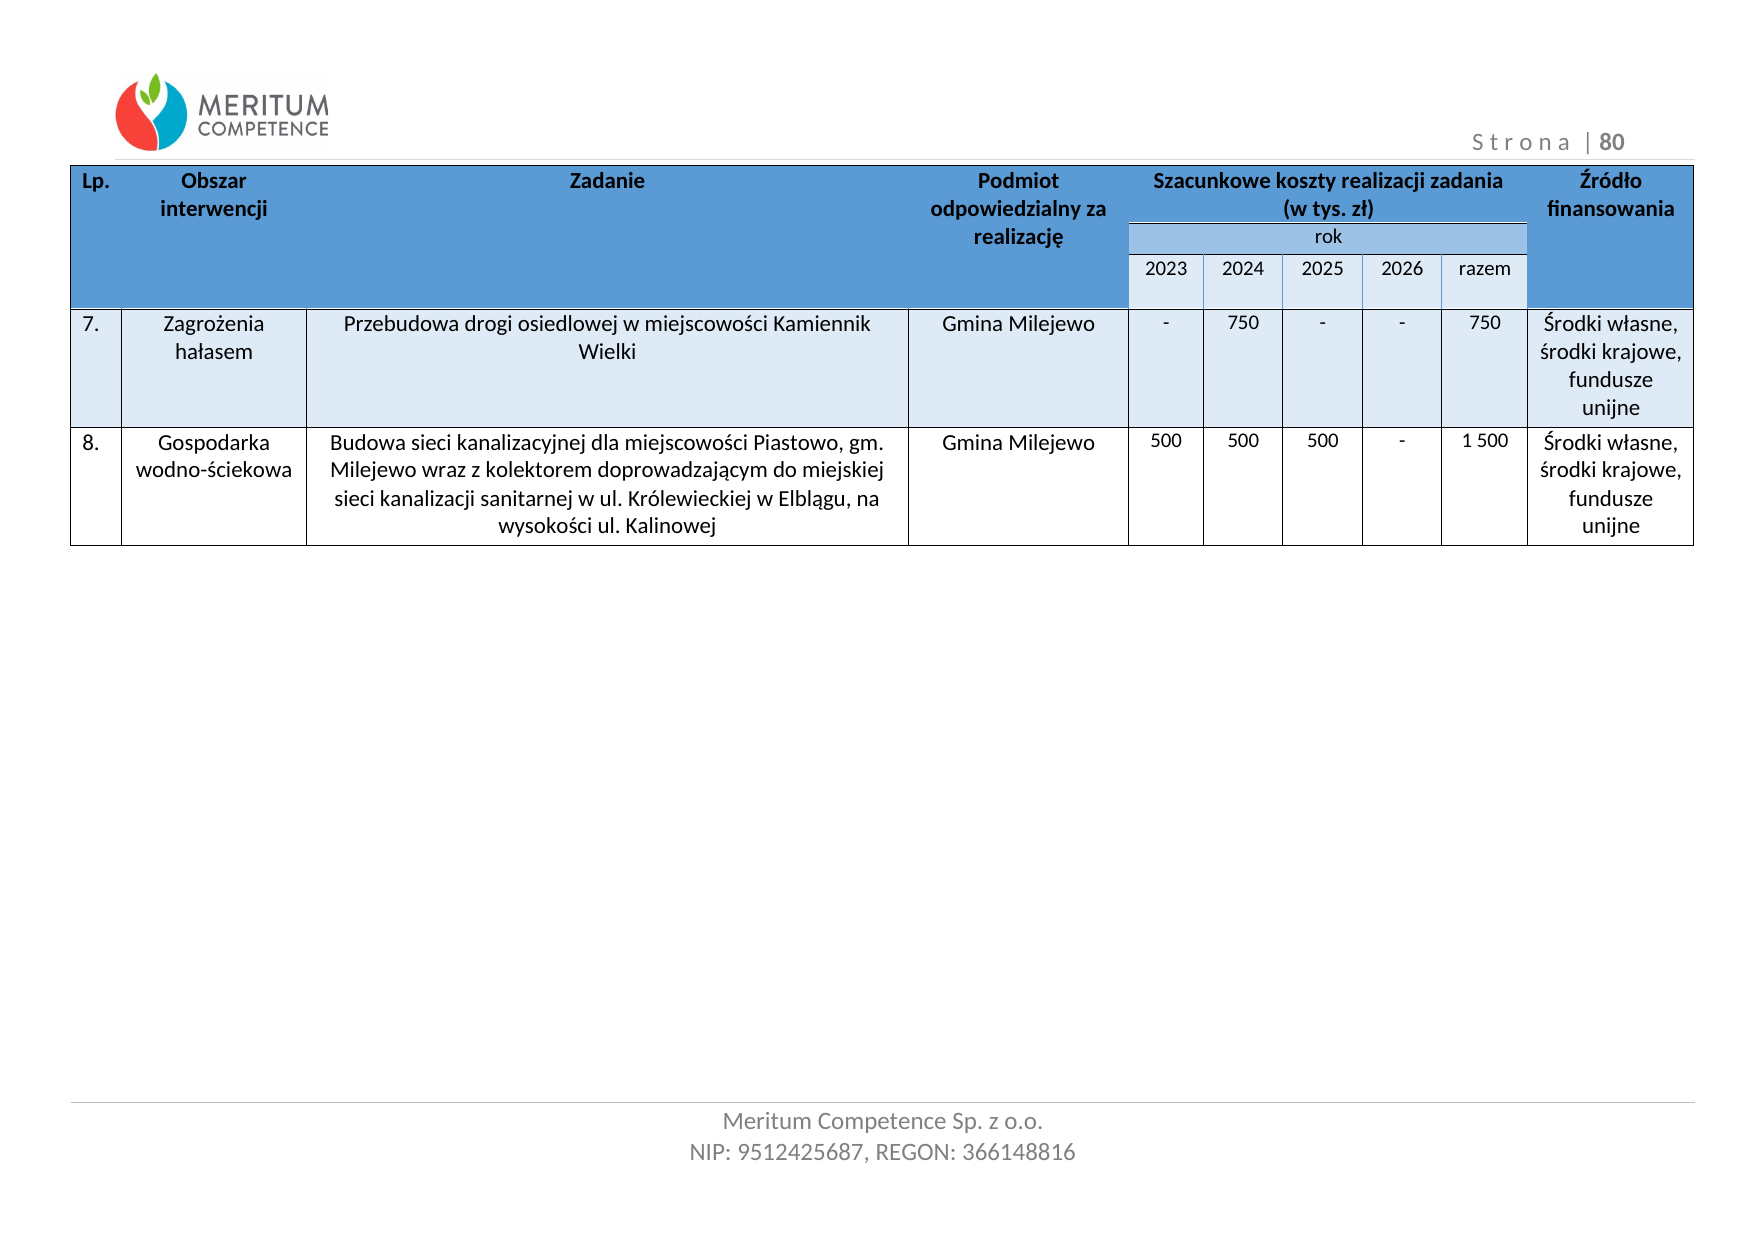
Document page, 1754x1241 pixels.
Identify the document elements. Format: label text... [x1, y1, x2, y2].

table_cell 2025 [1283, 255, 1362, 308]
table_header Szacunkowe koszty realizacji zadania (w tys. zł) [1129, 166, 1527, 222]
table_cell [71, 428, 121, 545]
table_cell 750 [1204, 310, 1282, 427]
picture [115, 73, 329, 151]
table_cell Zagrożenia hałasem [122, 310, 306, 427]
table_cell 1 500 [1442, 428, 1527, 545]
table_cell 500 [1283, 428, 1362, 545]
table_header Lp. [71, 166, 121, 308]
table_cell 500 [1129, 428, 1203, 545]
table_cell 2026 [1363, 255, 1441, 308]
table_cell - [1363, 428, 1441, 545]
table_cell Przebudowa drogi osiedlowej w miejscowości Kamiennik Wielki [307, 310, 908, 427]
table_header Obszar interwencji [122, 166, 306, 308]
table_cell Gospodarka wodno-ściekowa [122, 428, 306, 545]
table_cell razem [1442, 255, 1527, 308]
table_cell Środki własne, środki krajowe, fundusze unijne [1528, 428, 1693, 545]
table_cell 500 [1204, 428, 1282, 545]
table_header Źródło finansowania [1528, 166, 1693, 308]
table_cell 2024 [1204, 255, 1282, 308]
table_cell [71, 310, 121, 427]
table_cell 750 [1442, 310, 1527, 427]
table_cell - [1283, 310, 1362, 427]
table_cell Gmina Milejewo [909, 428, 1128, 545]
table_header Zadanie [307, 166, 908, 308]
table_header Podmiot odpowiedzialny za realizację [909, 166, 1128, 308]
table_cell - [1129, 310, 1203, 427]
table_cell Środki własne, środki krajowe, fundusze unijne [1528, 310, 1693, 427]
table_cell 2023 [1129, 255, 1203, 308]
table_cell Gmina Milejewo [909, 310, 1128, 427]
table_cell rok [1129, 224, 1527, 254]
table_cell Budowa sieci kanalizacyjnej dla miejscowości Piastowo, gm. Milejewo wraz z kolektorem doprowadzającym do miejskiej sieci kanalizacji sanitarnej w ul. Królewieckiej w Elblągu, na wysokości ul. Kalinowej [307, 428, 908, 545]
table_cell - [1363, 310, 1441, 427]
